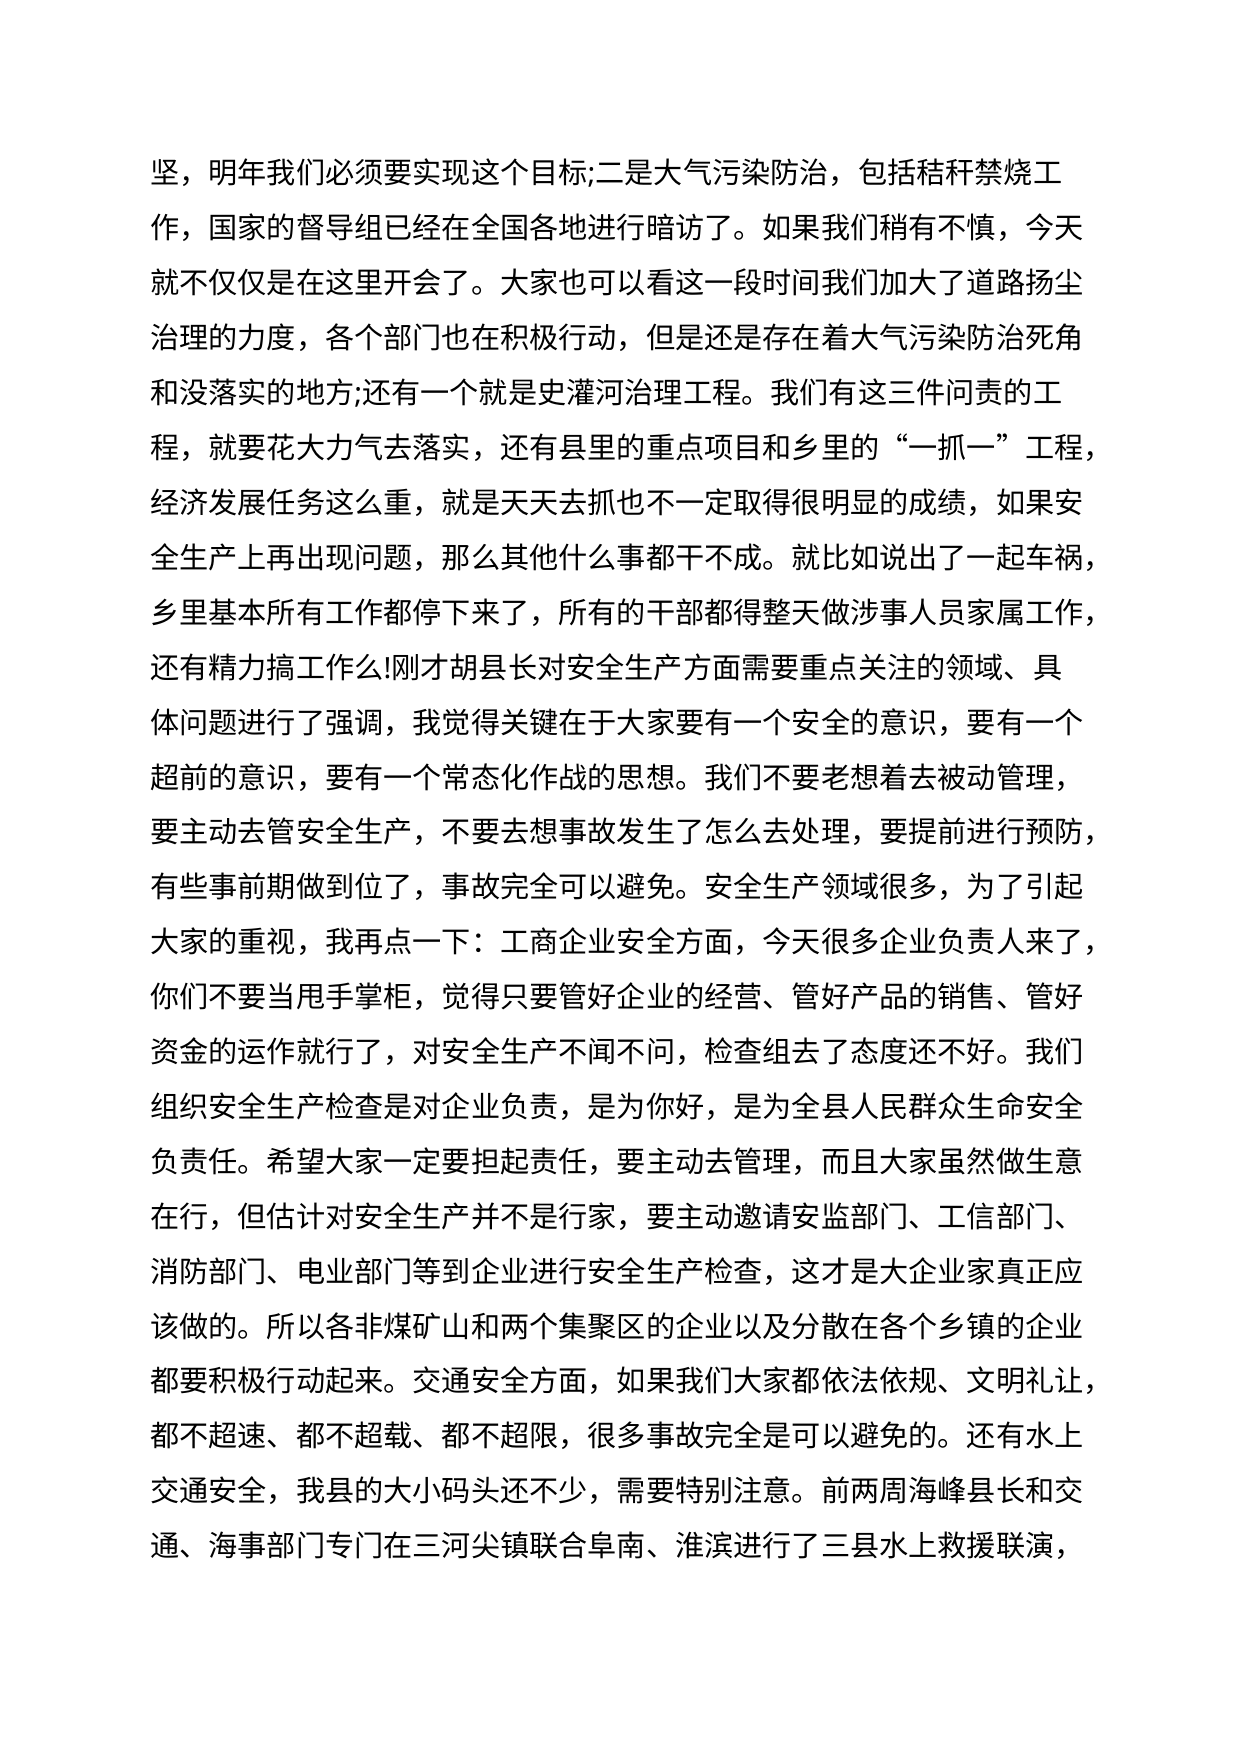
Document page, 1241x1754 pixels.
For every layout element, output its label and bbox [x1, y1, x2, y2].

text [150, 150, 1090, 1565]
